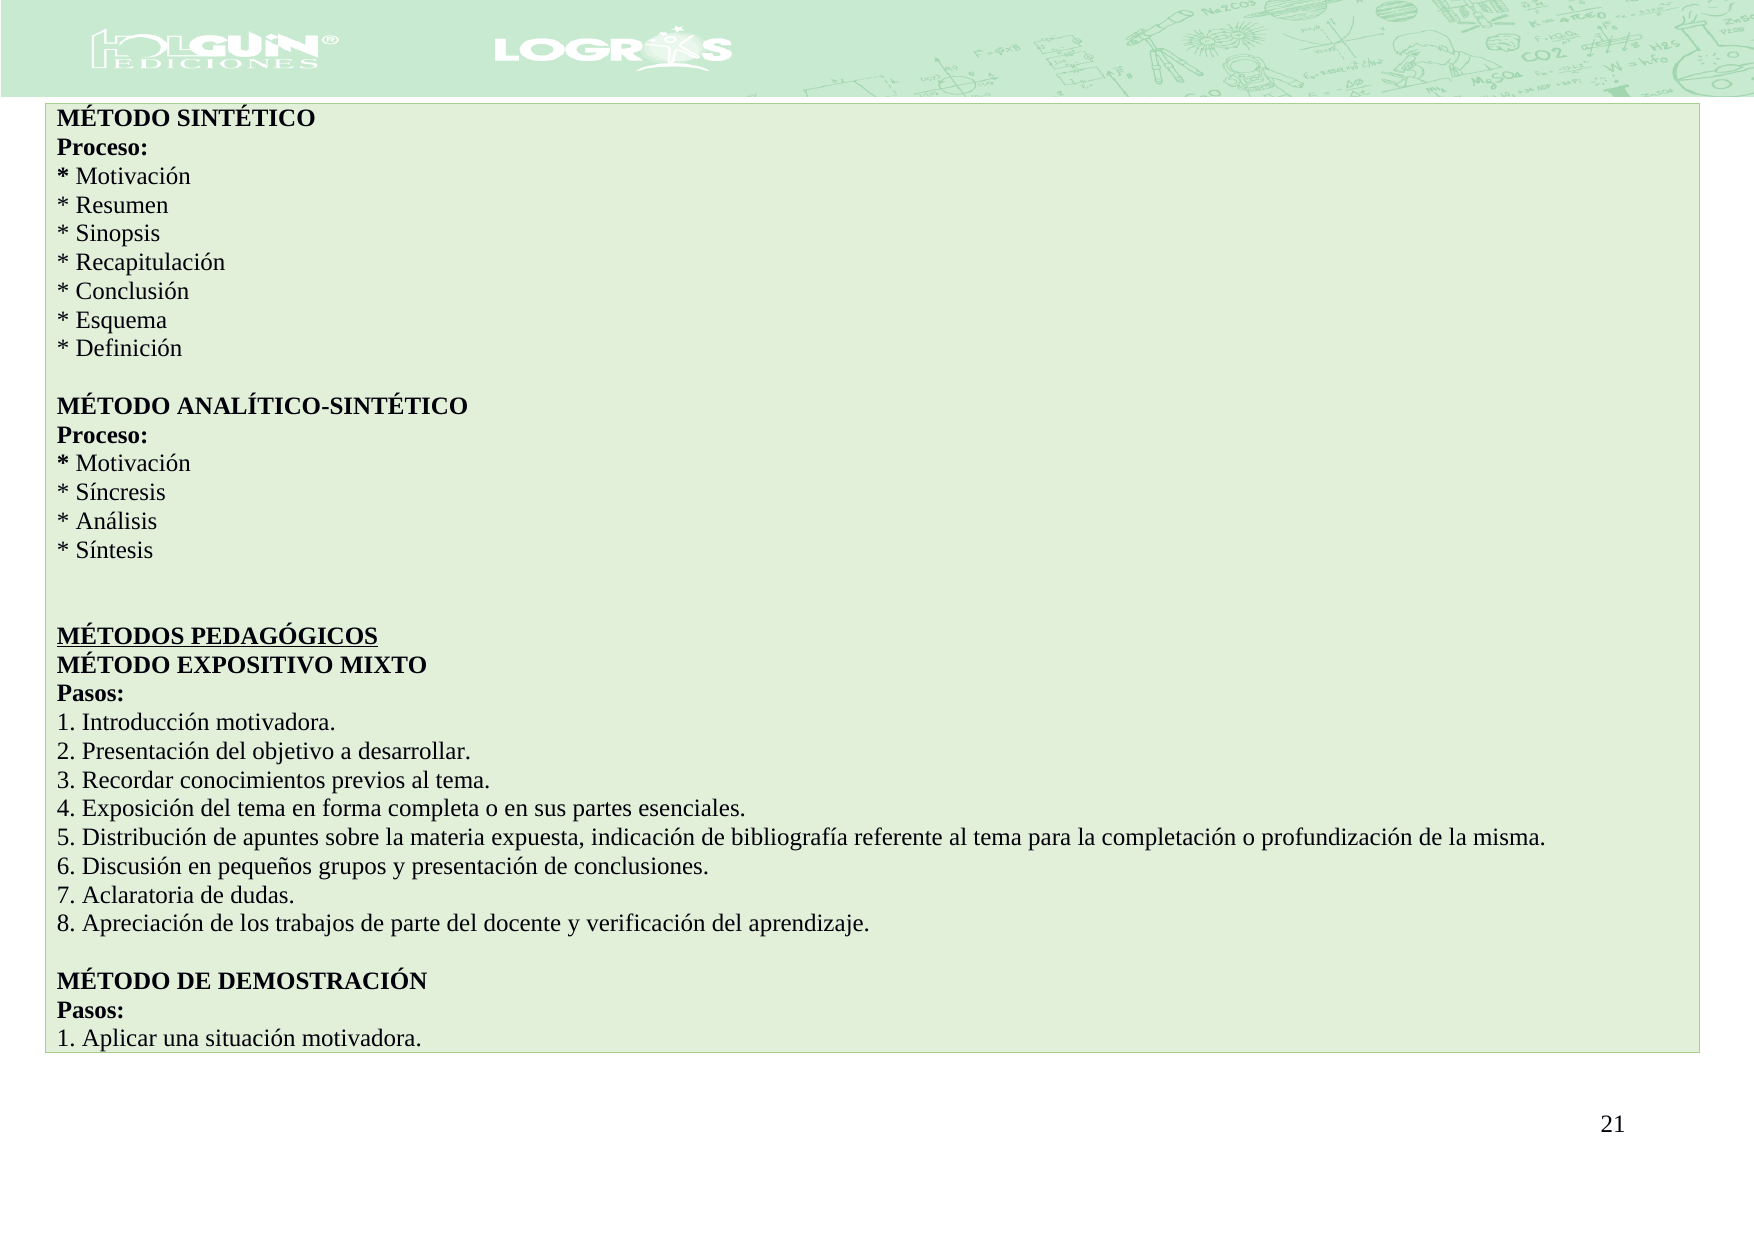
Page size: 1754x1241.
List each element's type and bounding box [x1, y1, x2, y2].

picture [0, 0, 1754, 97]
table_cell [46, 104, 1699, 1052]
